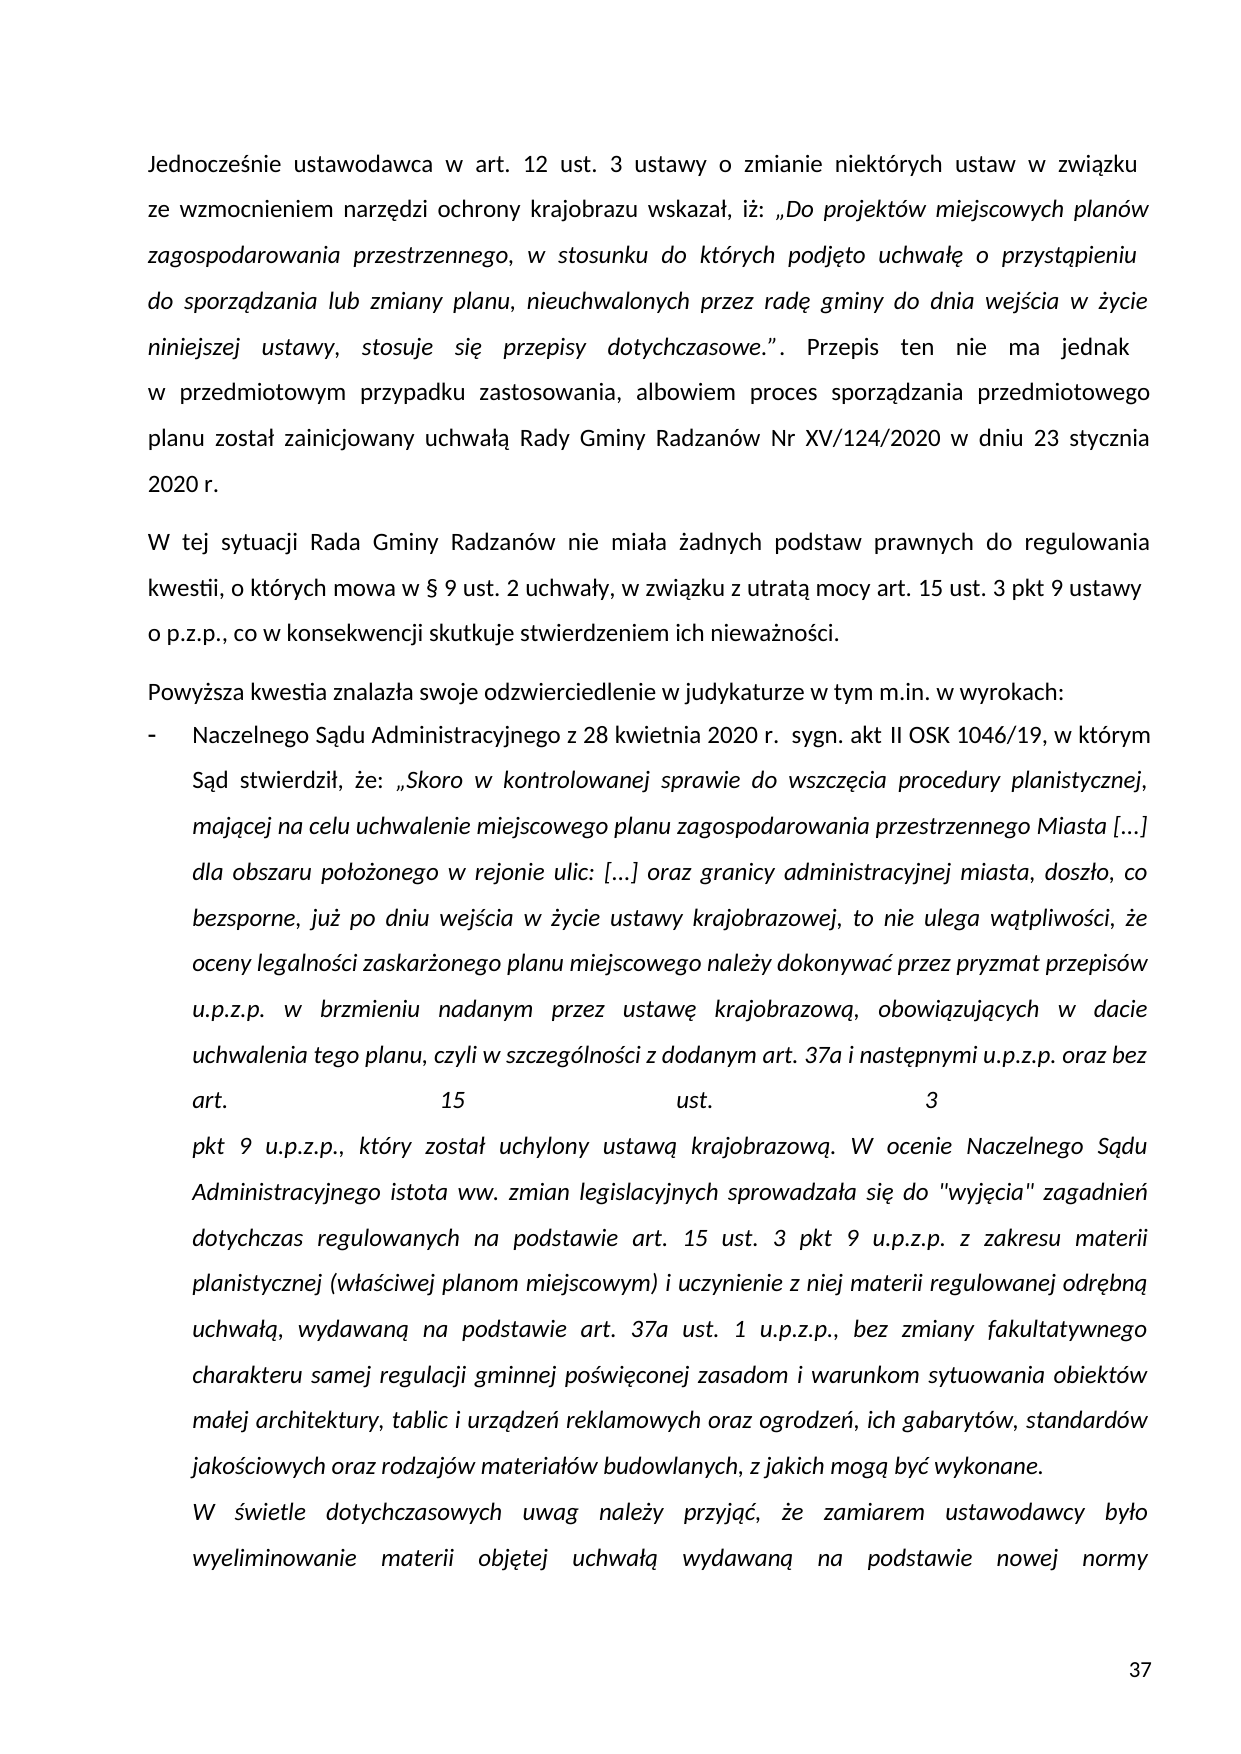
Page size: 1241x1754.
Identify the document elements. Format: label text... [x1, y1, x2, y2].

text W tej sytuacji Rada Gminy Radzanów nie miała żadnych podstaw prawnych do regulowania kwestii, o których mowa w § 9 ust. 2 uchwały, w związku z utratą mocy art. 15 ust. 3 pkt 9 ustawy o p.z.p., co w konsekwencji skutkuje stwierdzeniem ich nieważności. [148, 526, 1152, 648]
list Naczelnego Sądu Administracyjnego z 28 kwietnia 2020 r. sygn. akt II OSK 1046/19, w którym Sąd stwierdził, że: „Skoro w kontrolowanej sprawie do wszczęcia procedury planistycznej, mającej na celu uchwalenie miejscowego planu zagospodarowania przestrzennego Miasta [...] dla obszaru położonego w rejonie ulic: [...] oraz granicy administracyjnej miasta, doszło, co bezsporne, już po dniu wejścia w życie ustawy krajobrazowej, to nie ulega wątpliwości, że oceny legalności zaskarżonego planu miejscowego należy dokonywać przez pryzmat przepisów u.p.z.p. w brzmieniu nadanym przez ustawę krajobrazową, obowiązujących w dacie uchwalenia tego planu, czyli w szczególności z dodanym art. 37a i następnymi u.p.z.p. oraz bez art. 15 ust. 3 pkt 9 u.p.z.p., który został uchylony ustawą krajobrazową. W ocenie Naczelnego Sądu Administracyjnego istota ww. zmian legislacyjnych sprowadzała się do "wyjęcia" zagadnień dotychczas regulowanych na podstawie art. 15 ust. 3 pkt 9 u.p.z.p. z zakresu materii planistycznej (właściwej planom miejscowym) i uczynienie z niej materii regulowanej odrębną uchwałą, wydawaną na podstawie art. 37a ust. 1 u.p.z.p., bez zmiany fakultatywnego charakteru samej regulacji gminnej poświęconej zasadom i warunkom sytuowania obiektów małej architektury, tablic i urządzeń reklamowych oraz ogrodzeń, ich gabarytów, standardów jakościowych oraz rodzajów materiałów budowlanych, z jakich mogą być wykonane. [148, 719, 1152, 1481]
text Jednocześnie ustawodawca w art. 12 ust. 3 ustawy o zmianie niektórych ustaw w związku ze wzmocnieniem narzędzi ochrony krajobrazu wskazał, iż: „Do projektów miejscowych planów zagospodarowania przestrzennego, w stosunku do których podjęto uchwałę o przystąpieniu do sporządzania lub zmiany planu, nieuchwalonych przez radę gminy do dnia wejścia w życie niniejszej ustawy, stosuje się przepisy dotychczasowe.”. Przepis ten nie ma jednak w przedmiotowym przypadku zastosowania, albowiem proces sporządzania przedmiotowego planu został zainicjowany uchwałą Rady Gminy Radzanów Nr XV/124/2020 w dniu 23 stycznia 2020 r. [148, 148, 1152, 498]
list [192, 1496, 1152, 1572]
text Powyższa kwestia znalazła swoje odzwierciedlenie w judykaturze w tym m.in. w wyrokach: [148, 676, 1152, 706]
